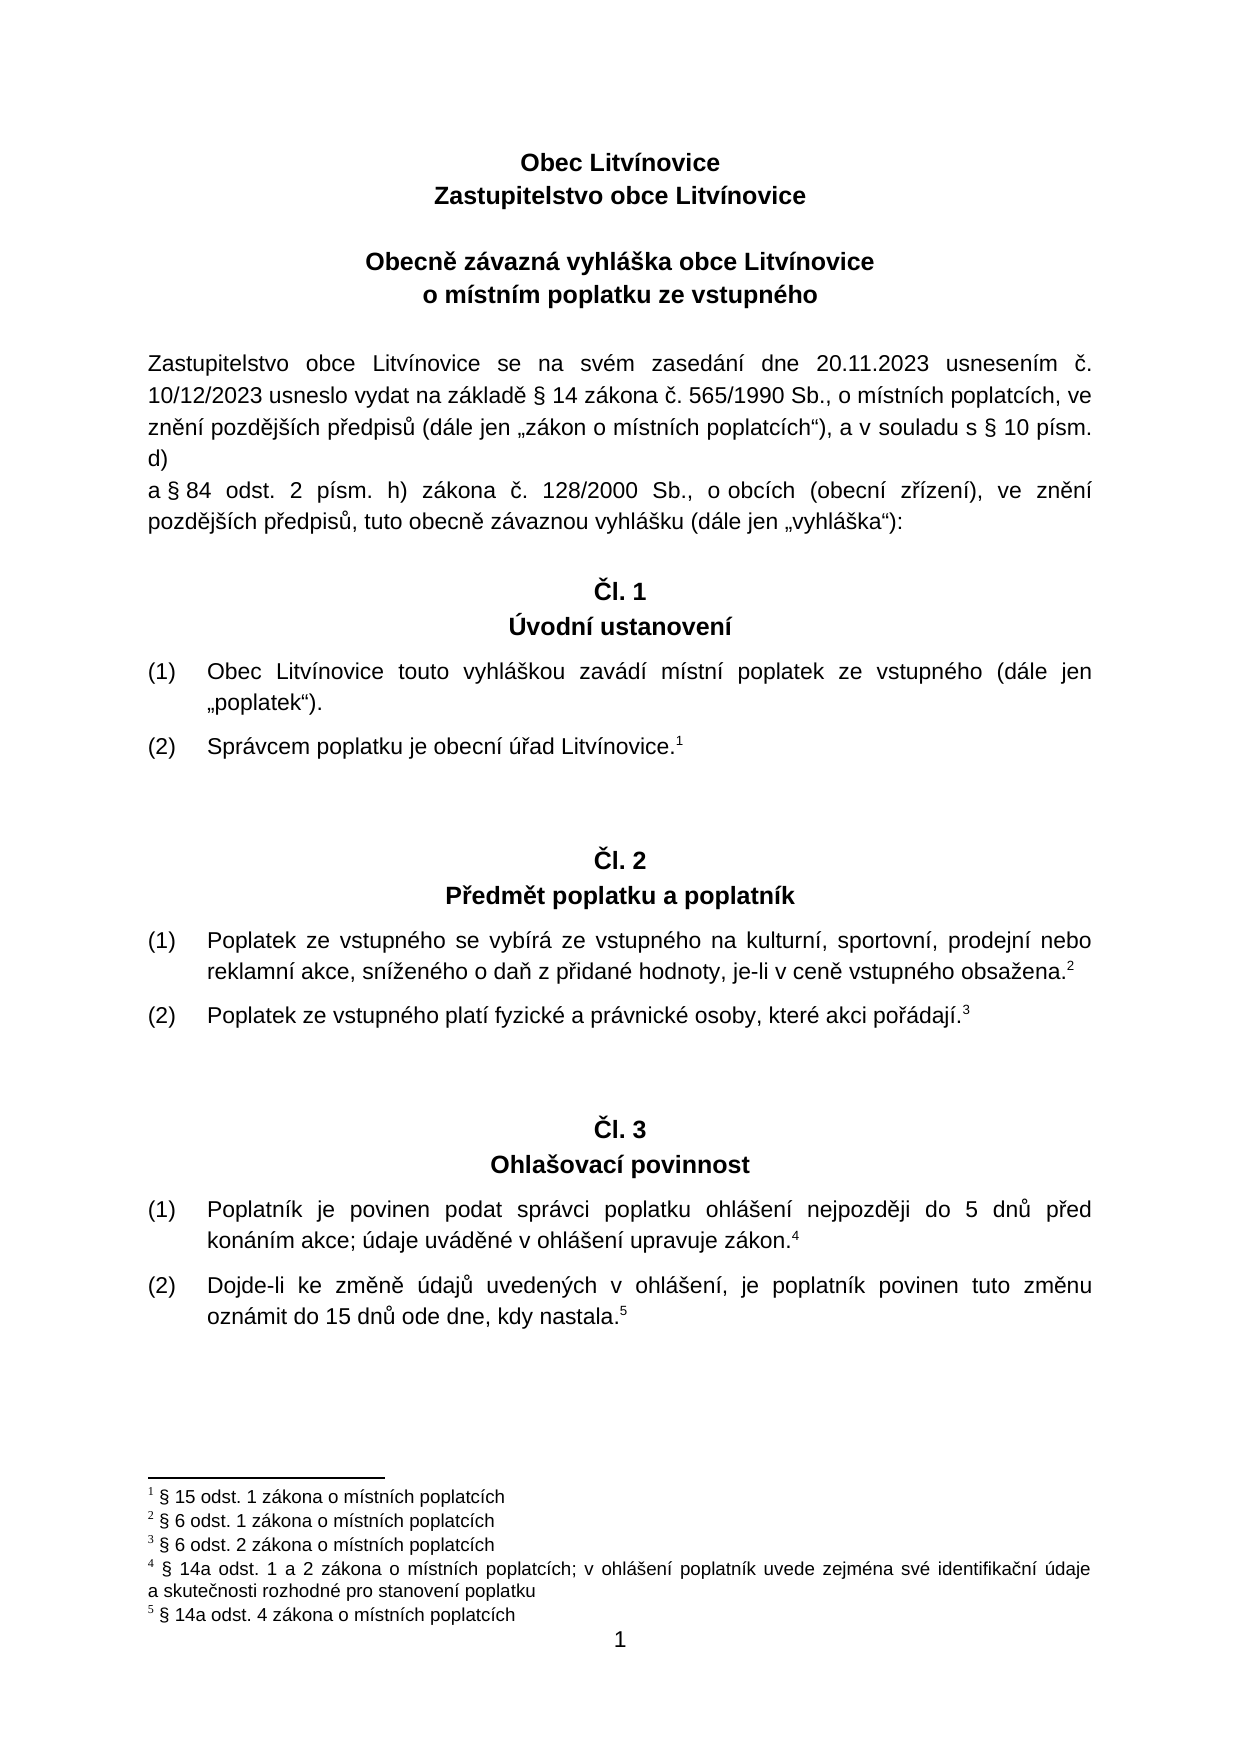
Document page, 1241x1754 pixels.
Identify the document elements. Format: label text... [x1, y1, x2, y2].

list Poplatek ze vstupného se vybírá ze vstupného na kulturní, sportovní, prodejní nebo reklamní akce, sníženého o daň z přidané hodnoty, je-li v ceně vstupného obsažena. [148, 927, 1092, 985]
text Obec Litvínovice [148, 148, 1092, 176]
text Zastupitelstvo obce Litvínovice [148, 181, 1092, 209]
text Čl. 1 [148, 577, 1092, 606]
text Čl. 3 [148, 1116, 1092, 1144]
text Ohlašovací povinnost [148, 1151, 1092, 1179]
list Správcem poplatku je obecní úřad Litvínovice. [148, 733, 1092, 759]
text o místním poplatku ze vstupného [148, 280, 1092, 308]
text Předmět poplatku a poplatník [148, 881, 1092, 910]
text Úvodní ustanovení [148, 612, 1092, 641]
text Čl. 2 [148, 846, 1092, 875]
list Poplatek ze vstupného platí fyzické a právnické osoby, které akci pořádají. [148, 1002, 1092, 1029]
list Obec Litvínovice touto vyhláškou zavádí místní poplatek ze vstupného (dále jen „poplatek“). [148, 658, 1092, 716]
list Dojde-li ke změně údajů uvedených v ohlášení, je poplatník povinen tuto změnu oznámit do 15 dnů ode dne, kdy nastala. [148, 1272, 1092, 1329]
text Zastupitelstvo obce Litvínovice se na svém zasedání dne 20.11.2023 usnesením č. 10/12/2023 usneslo vydat na základě § 14 zákona č. 565/1990 Sb., o místních poplatcích, ve znění pozdějších předpisů (dále jen „zákon o místních poplatcích“), a v souladu s § 10 písm. d) a § 84 odst. 2 písm. h) zákona č. 128/2000 Sb., o obcích (obecní zřízení), ve znění pozdějších předpisů, tuto obecně závaznou vyhlášku (dále jen „vyhláška“): [148, 350, 1092, 534]
list Poplatník je povinen podat správci poplatku ohlášení nejpozději do 5 dnů před konáním akce; údaje uváděné v ohlášení upravuje zákon. [148, 1196, 1092, 1254]
text Obecně závazná vyhláška obce Litvínovice [148, 247, 1092, 276]
